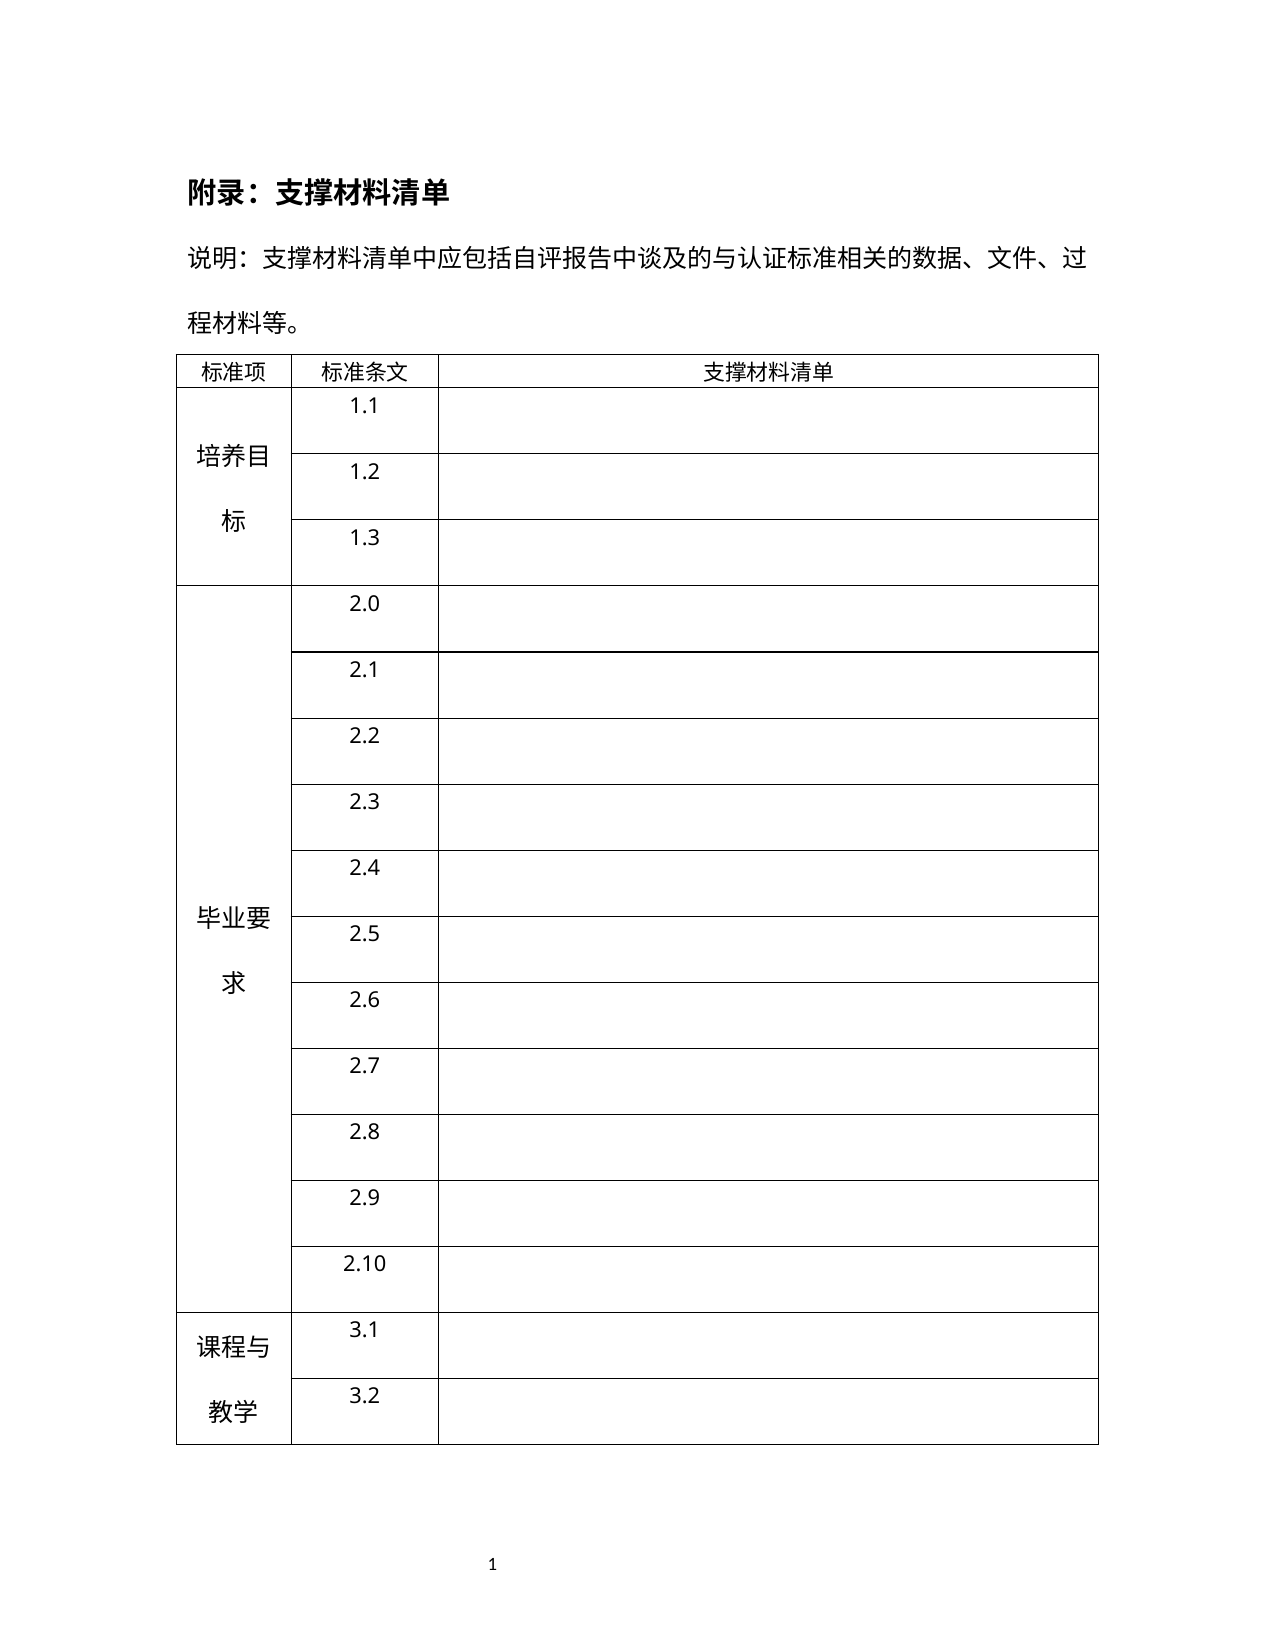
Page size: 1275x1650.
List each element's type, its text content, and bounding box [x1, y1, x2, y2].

table_cell [439, 1115, 1098, 1180]
table_cell 2.7 [292, 1049, 438, 1114]
table_cell 2.0 [292, 586, 438, 651]
table_header 标准项 [177, 355, 291, 387]
table_cell [439, 454, 1098, 519]
table_cell 3.1 [292, 1313, 438, 1378]
text 说明：支撑材料清单中应包括自评报告中谈及的与认证标准相关的数据、文件、过程材料等。 [187, 224, 1087, 354]
table_cell [439, 1181, 1098, 1246]
table_cell 毕业要求 [177, 586, 291, 1312]
table_cell 2.5 [292, 917, 438, 982]
table_cell [439, 719, 1098, 783]
table_cell 2.3 [292, 785, 438, 849]
text 附录：支撑材料清单 [187, 159, 1087, 224]
table_cell [439, 1247, 1098, 1312]
table_cell [439, 1313, 1098, 1378]
table_cell 培养目标 [177, 388, 291, 585]
table_cell [439, 653, 1098, 717]
table_cell 1.2 [292, 454, 438, 519]
table_header 标准条文 [292, 355, 438, 387]
table_cell [439, 586, 1098, 651]
table_cell [439, 1049, 1098, 1114]
table_header 支撑材料清单 [439, 355, 1098, 387]
table_cell 3.2 [292, 1379, 438, 1444]
table_cell 2.6 [292, 983, 438, 1048]
table_cell 2.1 [292, 653, 438, 717]
table_cell 2.8 [292, 1115, 438, 1180]
table_cell [439, 388, 1098, 453]
table_cell [439, 520, 1098, 585]
table_cell 2.4 [292, 851, 438, 916]
table_cell 1.3 [292, 520, 438, 585]
table_cell [439, 1379, 1098, 1444]
table_cell 课程与教学 [177, 1313, 291, 1444]
table_cell [439, 917, 1098, 982]
table_cell 2.2 [292, 719, 438, 783]
table_cell [439, 785, 1098, 849]
table_cell [439, 983, 1098, 1048]
table_cell [439, 851, 1098, 916]
table_cell 2.9 [292, 1181, 438, 1246]
table_cell 1.1 [292, 388, 438, 453]
table_cell 2.10 [292, 1247, 438, 1312]
